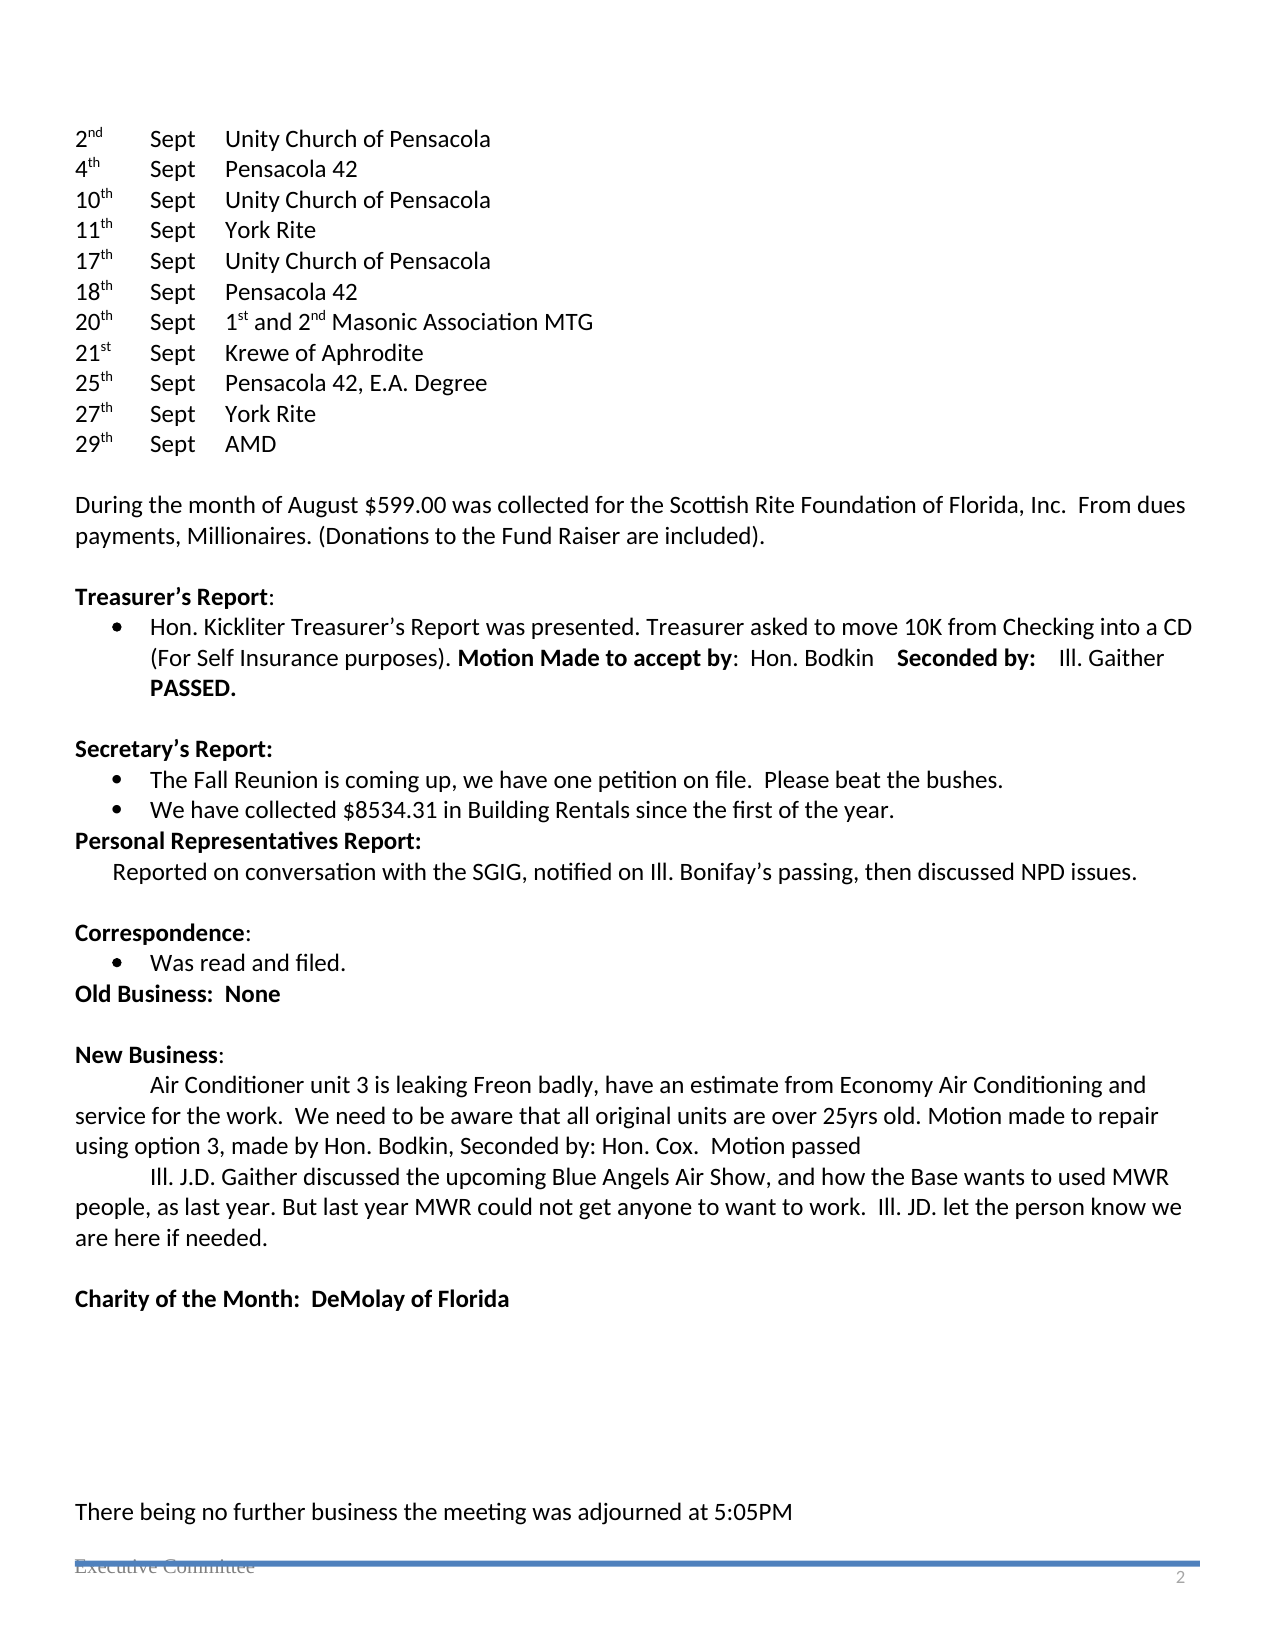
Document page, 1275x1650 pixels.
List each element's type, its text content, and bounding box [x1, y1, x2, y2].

list The Fall Reunion is coming up, we have one petition on file. Please beat the bushes. [112, 764, 1200, 794]
text 10th Sept Unity Church of Pensacola [75, 184, 1200, 215]
list We have collected $8534.31 in Building Rentals since the first of the year. [112, 794, 1200, 825]
text 29th Sept AMD [75, 428, 1200, 459]
text Correspondence: [75, 917, 1200, 947]
text Secretary’s Report: [75, 733, 1200, 764]
text 21st Sept Krewe of Aphrodite [75, 337, 1200, 367]
list Was read and filed. [112, 947, 1200, 978]
text There being no further business the meeting was adjourned at 5:05PM [75, 1497, 1200, 1527]
text Personal Representatives Report: [75, 825, 1200, 856]
text 2nd Sept Unity Church of Pensacola [75, 123, 1200, 154]
text 20th Sept 1st and 2nd Masonic Association MTG [75, 306, 1200, 337]
text Ill. J.D. Gaither discussed the upcoming Blue Angels Air Show, and how the Base wants to used MWR people, as last year. But last year MWR could not get anyone to want to work. Ill. JD. let the person know we are here if needed. [75, 1161, 1200, 1252]
text 25th Sept Pensacola 42, E.A. Degree [75, 367, 1200, 398]
text Old Business: None [75, 978, 1200, 1008]
text Treasurer’s Report: [75, 581, 1200, 611]
text 27th Sept York Rite [75, 398, 1200, 428]
list Hon. Kickliter Treasurer’s Report was presented. Treasurer asked to move 10K from Checking into a CD (For Self Insurance purposes). Motion Made to accept by: Hon. Bodkin Seconded by: Ill. Gaither PASSED. [112, 611, 1200, 703]
text Reported on conversation with the SGIG, notified on Ill. Bonifay’s passing, then discussed NPD issues. [75, 856, 1200, 886]
text 4th Sept Pensacola 42 [75, 154, 1200, 184]
text 18th Sept Pensacola 42 [75, 276, 1200, 306]
text New Business: [75, 1039, 1200, 1069]
text Air Conditioner unit 3 is leaking Freon badly, have an estimate from Economy Air Conditioning and service for the work. We need to be aware that all original units are over 25yrs old. Motion made to repair using option 3, made by Hon. Bodkin, Seconded by: Hon. Cox. Motion passed [75, 1069, 1200, 1161]
text 17th Sept Unity Church of Pensacola [75, 245, 1200, 276]
text Charity of the Month: DeMolay of Florida [75, 1283, 1200, 1313]
text During the month of August $599.00 was collected for the Scottish Rite Foundation of Florida, Inc. From dues payments, Millionaires. (Donations to the Fund Raiser are included). [75, 489, 1200, 550]
text 11th Sept York Rite [75, 215, 1200, 245]
